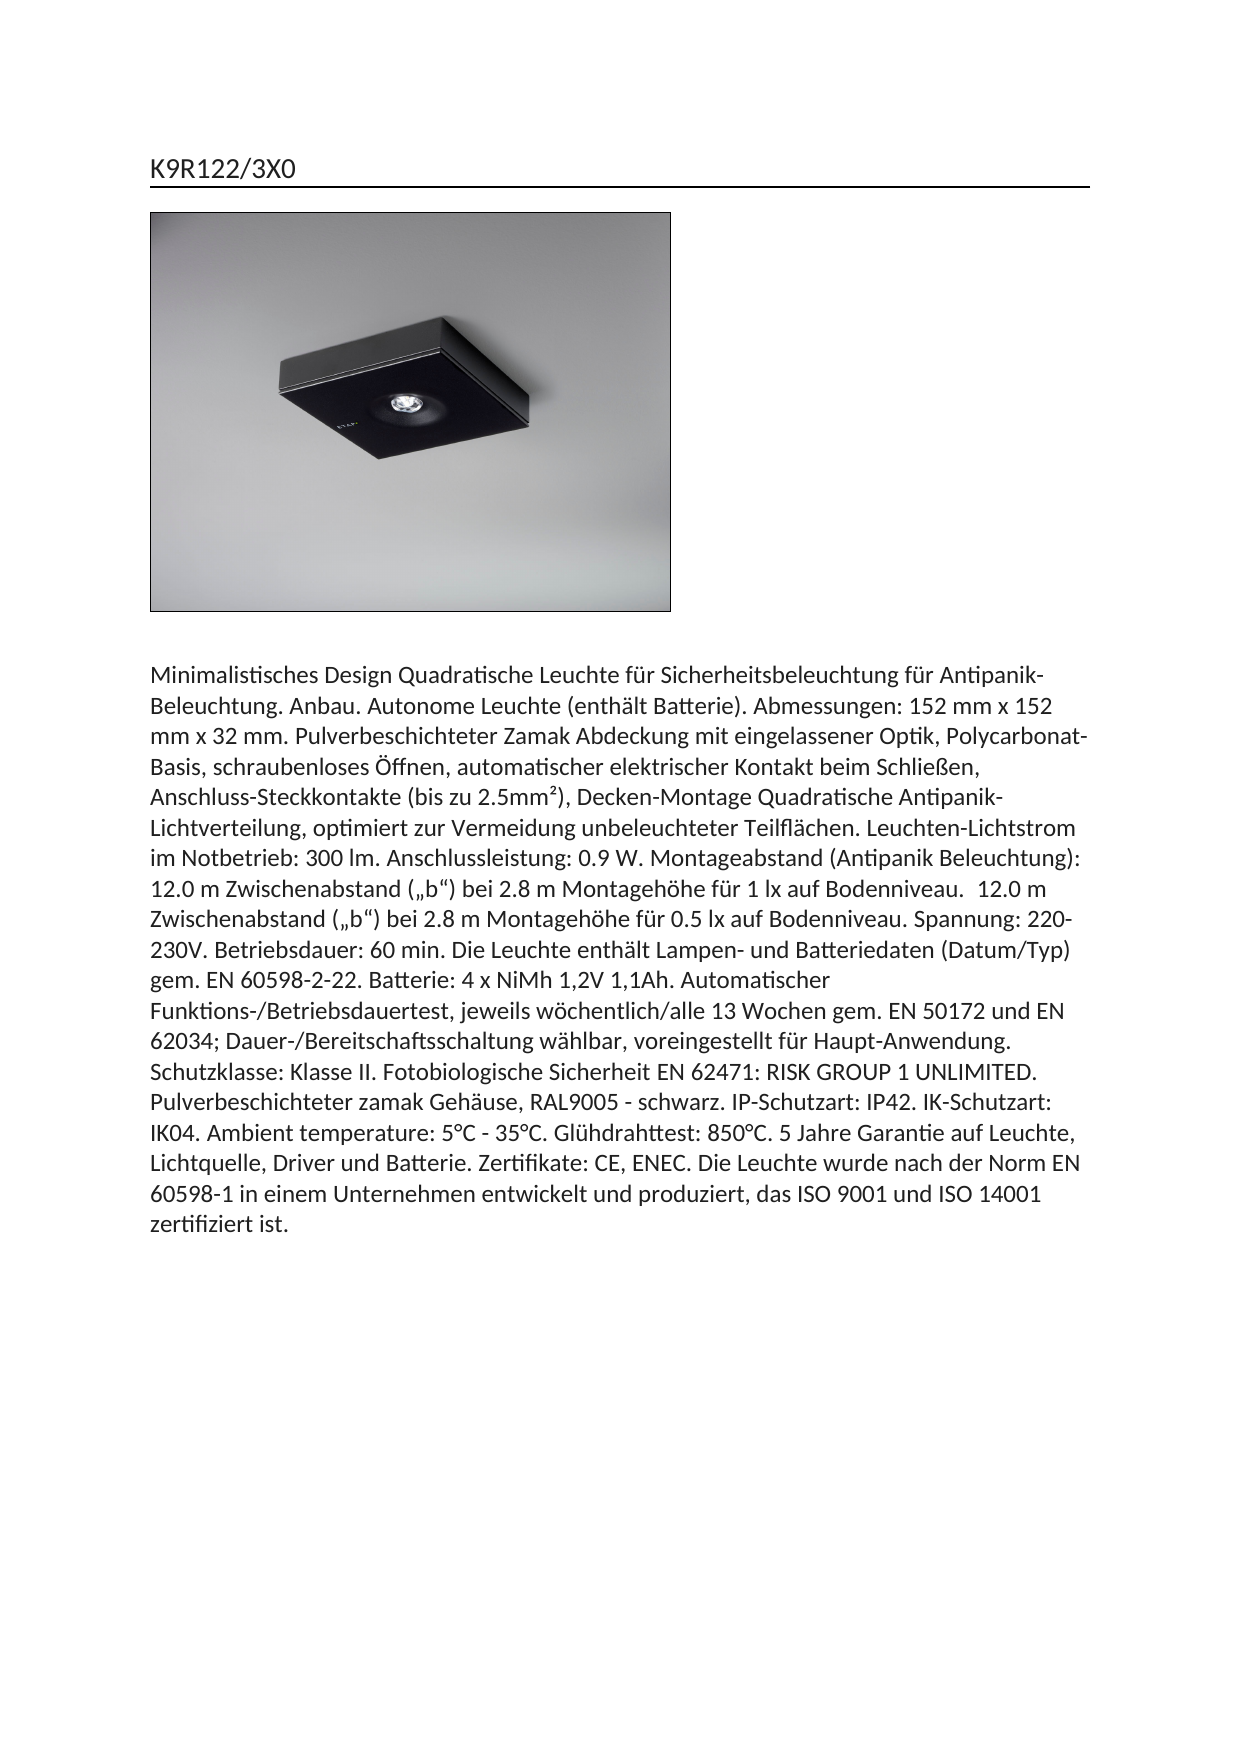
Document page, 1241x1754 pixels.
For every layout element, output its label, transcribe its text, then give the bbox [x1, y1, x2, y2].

text Minimalistisches Design Quadratische Leuchte für Sicherheitsbeleuchtung für Antipanik-Beleuchtung. Anbau. Autonome Leuchte (enthält Batterie). Abmessungen: 152 mm x 152 mm x 32 mm. Pulverbeschichteter Zamak Abdeckung mit eingelassener Optik, Polycarbonat-Basis, schraubenloses Öffnen, automatischer elektrischer Kontakt beim Schließen, Anschluss-Steckkontakte (bis zu 2.5mm²), Decken-Montage Quadratische Antipanik-Lichtverteilung, optimiert zur Vermeidung unbeleuchteter Teilflächen. Leuchten-Lichtstrom im Notbetrieb: 300 lm. Anschlussleistung: 0.9 W. Montageabstand (Antipanik Beleuchtung): 12.0 m Zwischenabstand („b“) bei 2.8 m Montagehöhe für 1 lx auf Bodenniveau. 12.0 m Zwischenabstand („b“) bei 2.8 m Montagehöhe für 0.5 lx auf Bodenniveau. Spannung: 220-230V. Betriebsdauer: 60 min. Die Leuchte enthält Lampen- und Batteriedaten (Datum/Typ) gem. EN 60598-2-22. Batterie: 4 x NiMh 1,2V 1,1Ah. Automatischer Funktions-/Betriebsdauertest, jeweils wöchentlich/alle 13 Wochen gem. EN 50172 und EN 62034; Dauer-/Bereitschaftsschaltung wählbar, voreingestellt für Haupt-Anwendung. Schutzklasse: Klasse II. Fotobiologische Sicherheit EN 62471: RISK GROUP 1 UNLIMITED. Pulverbeschichteter zamak Gehäuse, RAL9005 - schwarz. IP-Schutzart: IP42. IK-Schutzart: IK04. Ambient temperature: 5°C - 35°C. Glühdrahttest: 850°C. 5 Jahre Garantie auf Leuchte, Lichtquelle, Driver und Batterie. Zertifikate: CE, ENEC. Die Leuchte wurde nach der Norm EN 60598-1 in einem Unternehmen entwickelt und produziert, das ISO 9001 und ISO 14001 zertifiziert ist. [150, 659, 1090, 1239]
picture [151, 213, 670, 611]
text K9R122/3X0 [150, 150, 1090, 186]
